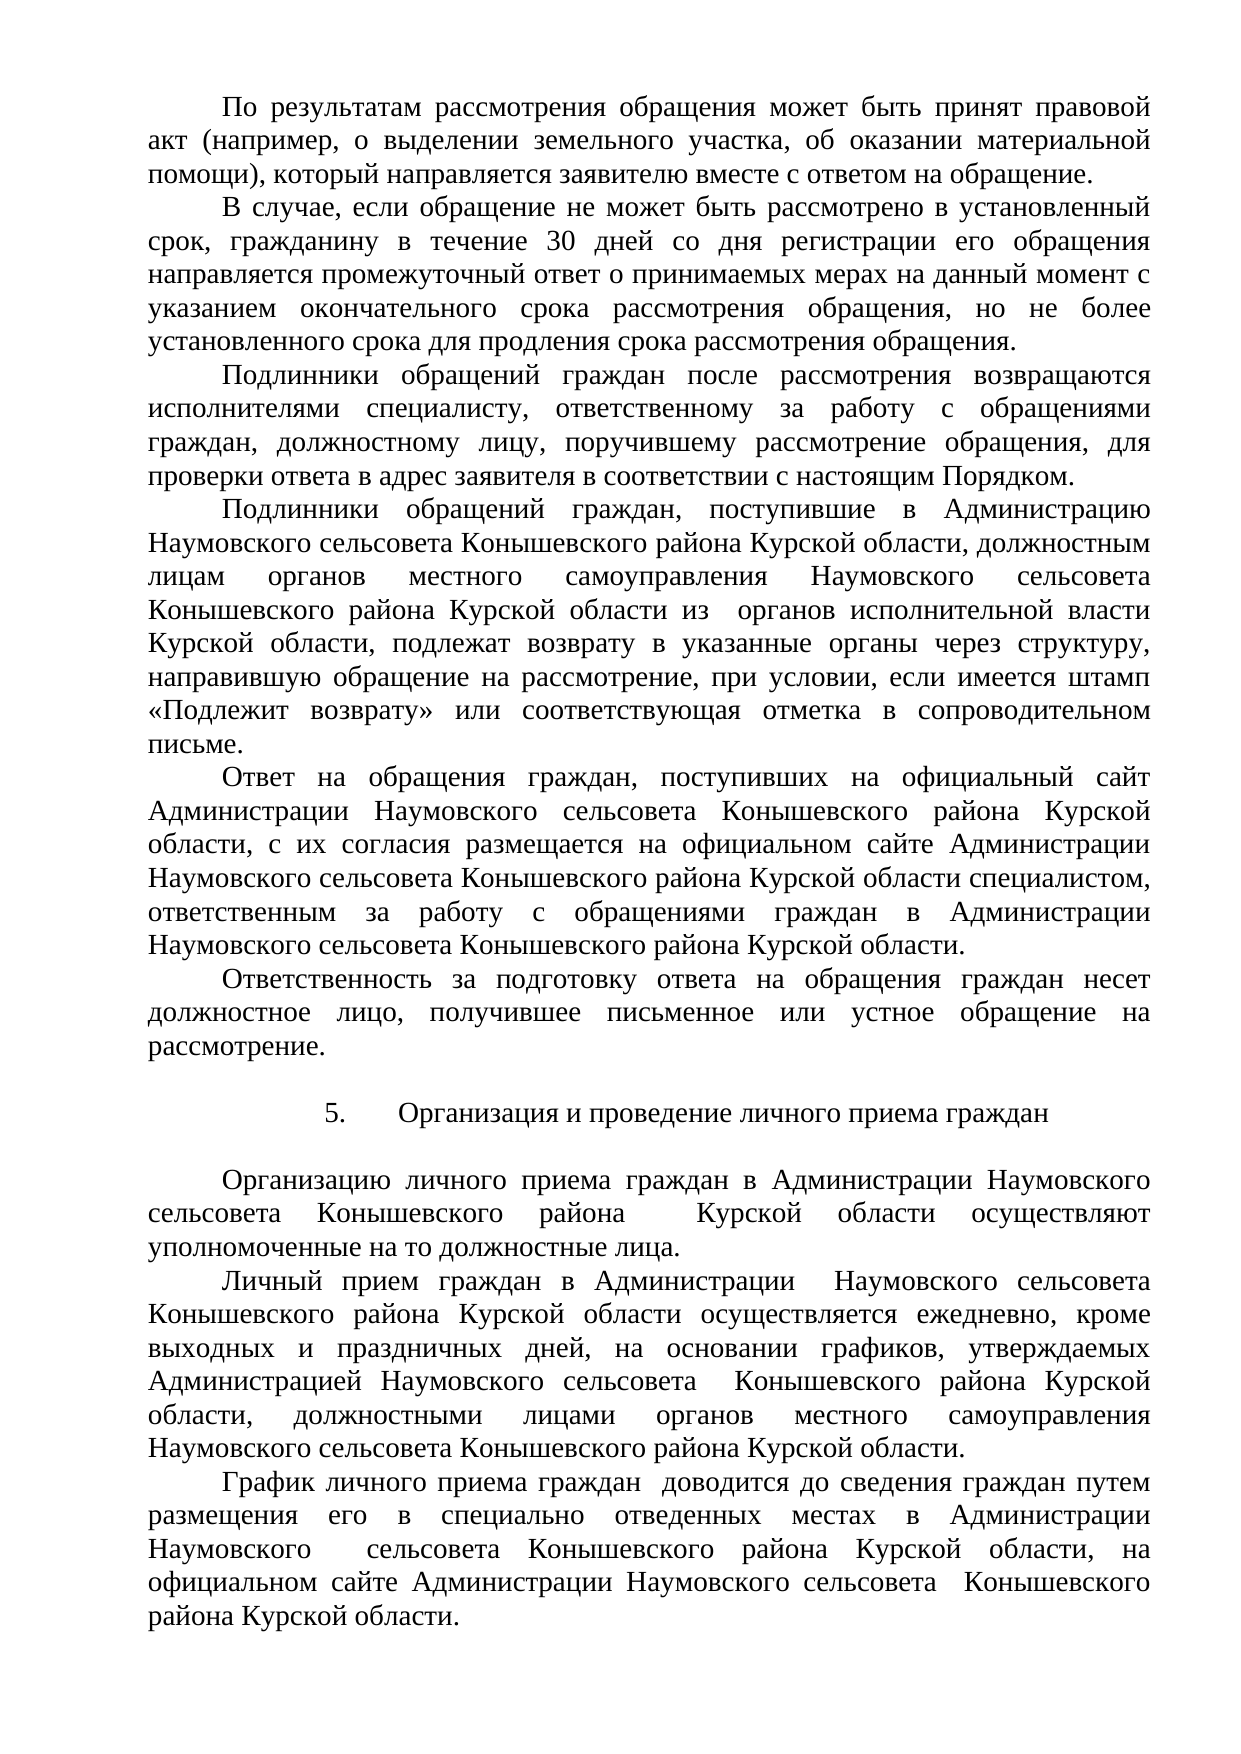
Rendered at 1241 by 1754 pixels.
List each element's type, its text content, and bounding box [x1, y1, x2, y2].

text В случае, если обращение не может быть рассмотрено в установленный срок, гражданину в течение 30 дней со дня регистрации его обращения направляется промежуточный ответ о принимаемых мерах на данный момент с указанием окончательного срока рассмотрения обращения, но не более установленного срока для продления срока рассмотрения обращения. [148, 189, 1152, 357]
text 5. Организация и проведение личного приема граждан [148, 1095, 1152, 1128]
text График личного приема граждан доводится до сведения граждан путем размещения его в специально отведенных местах в Администрации Наумовского сельсовета Конышевского района Курской области, на официальном сайте Администрации Наумовского сельсовета Конышевского района Курской области. [148, 1464, 1152, 1632]
text Ответственность за подготовку ответа на обращения граждан несет должностное лицо, получившее письменное или устное обращение на рассмотрение. [148, 961, 1152, 1061]
text Организацию личного приема граждан в Администрации Наумовского сельсовета Конышевского района Курской области осуществляют уполномоченные на то должностные лица. [148, 1162, 1152, 1263]
text Подлинники обращений граждан, поступившие в Администрацию Наумовского сельсовета Конышевского района Курской области, должностным лицам органов местного самоуправления Наумовского сельсовета Конышевского района Курской области из органов исполнительной власти Курской области, подлежат возврату в указанные органы через структуру, направившую обращение на рассмотрение, при условии, если имеется штамп «Подлежит возврату» или соответствующая отметка в сопроводительном письме. [148, 491, 1152, 759]
text Ответ на обращения граждан, поступивших на официальный сайт Администрации Наумовского сельсовета Конышевского района Курской области, с их согласия размещается на официальном сайте Администрации Наумовского сельсовета Конышевского района Курской области специалистом, ответственным за работу с обращениями граждан в Администрации Наумовского сельсовета Конышевского района Курской области. [148, 759, 1152, 961]
text Личный прием граждан в Администрации Наумовского сельсовета Конышевского района Курской области осуществляется ежедневно, кроме выходных и праздничных дней, на основании графиков, утверждаемых Администрацией Наумовского сельсовета Конышевского района Курской области, должностными лицами органов местного самоуправления Наумовского сельсовета Конышевского района Курской области. [148, 1263, 1152, 1464]
text Подлинники обращений граждан после рассмотрения возвращаются исполнителями специалисту, ответственному за работу с обращениями граждан, должностному лицу, поручившему рассмотрение обращения, для проверки ответа в адрес заявителя в соответствии с настоящим Порядком. [148, 357, 1152, 491]
text По результатам рассмотрения обращения может быть принят правовой акт (например, о выделении земельного участка, об оказании материальной помощи), который направляется заявителю вместе с ответом на обращение. [148, 89, 1152, 189]
